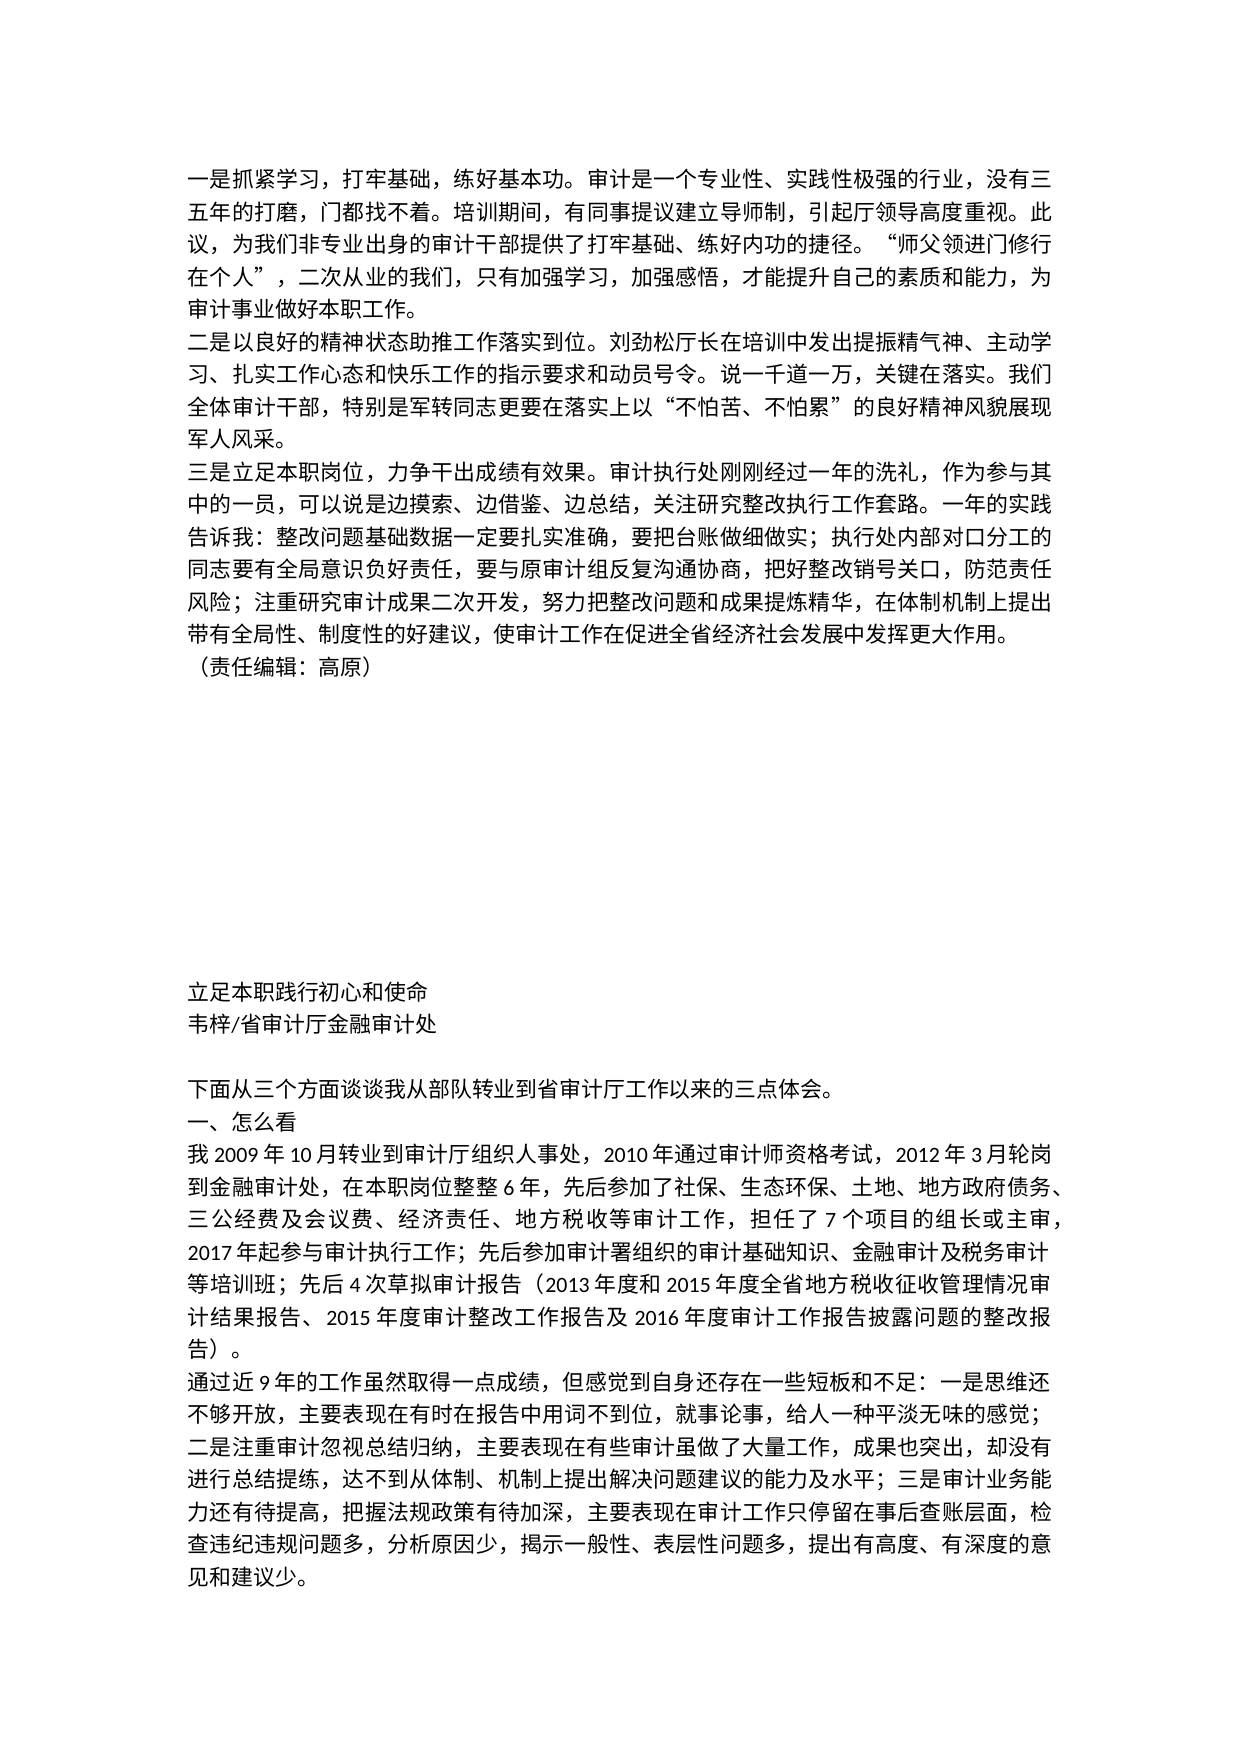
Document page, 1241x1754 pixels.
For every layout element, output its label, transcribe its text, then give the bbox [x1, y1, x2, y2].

text 一是抓紧学习，打牢基础，练好基本功。审计是一个专业性、实践性极强的行业，没有三五年的打磨，门都找不着。培训期间，有同事提议建立导师制，引起厅领导高度重视。此议，为我们非专业出身的审计干部提供了打牢基础、练好内功的捷径。“师父领进门修行在个人”，二次从业的我们，只有加强学习，加强感悟，才能提升自己的素质和能力，为审计事业做好本职工作。 [187, 162, 1053, 324]
text 韦梓/省审计厅金融审计处 [187, 1007, 1053, 1039]
text （责任编辑：高原） [187, 649, 1053, 682]
text 立足本职践行初心和使命 [187, 974, 1053, 1007]
text 二是以良好的精神状态助推工作落实到位。刘劲松厅长在培训中发出提振精气神、主动学习、扎实工作心态和快乐工作的指示要求和动员号令。说一千道一万，关键在落实。我们全体审计干部，特别是军转同志更要在落实上以“不怕苦、不怕累”的良好精神风貌展现军人风采。 [187, 324, 1053, 454]
text 我2009年10月转业到审计厅组织人事处，2010年通过审计师资格考试，2012年3月轮岗到金融审计处，在本职岗位整整6年，先后参加了社保、生态环保、土地、地方政府债务、三公经费及会议费、经济责任、地方税收等审计工作，担任了7个项目的组长或主审，2017年起参与审计执行工作；先后参加审计署组织的审计基础知识、金融审计及税务审计等培训班；先后4次草拟审计报告（2013年度和2015年度全省地方税收征收管理情况审计结果报告、2015年度审计整改工作报告及2016年度审计工作报告披露问题的整改报告）。 [187, 1137, 1053, 1364]
text 下面从三个方面谈谈我从部队转业到省审计厅工作以来的三点体会。 [187, 1072, 1053, 1104]
text 三是立足本职岗位，力争干出成绩有效果。审计执行处刚刚经过一年的洗礼，作为参与其中的一员，可以说是边摸索、边借鉴、边总结，关注研究整改执行工作套路。一年的实践告诉我：整改问题基础数据一定要扎实准确，要把台账做细做实；执行处内部对口分工的同志要有全局意识负好责任，要与原审计组反复沟通协商，把好整改销号关口，防范责任风险；注重研究审计成果二次开发，努力把整改问题和成果提炼精华，在体制机制上提出带有全局性、制度性的好建议，使审计工作在促进全省经济社会发展中发挥更大作用。 [187, 454, 1053, 649]
text 一、怎么看 [187, 1104, 1053, 1137]
text 通过近9年的工作虽然取得一点成绩，但感觉到自身还存在一些短板和不足：一是思维还不够开放，主要表现在有时在报告中用词不到位，就事论事，给人一种平淡无味的感觉；二是注重审计忽视总结归纳，主要表现在有些审计虽做了大量工作，成果也突出，却没有进行总结提练，达不到从体制、机制上提出解决问题建议的能力及水平；三是审计业务能力还有待提高，把握法规政策有待加深，主要表现在审计工作只停留在事后查账层面，检查违纪违规问题多，分析原因少，揭示一般性、表层性问题多，提出有高度、有深度的意见和建议少。 [187, 1364, 1053, 1592]
